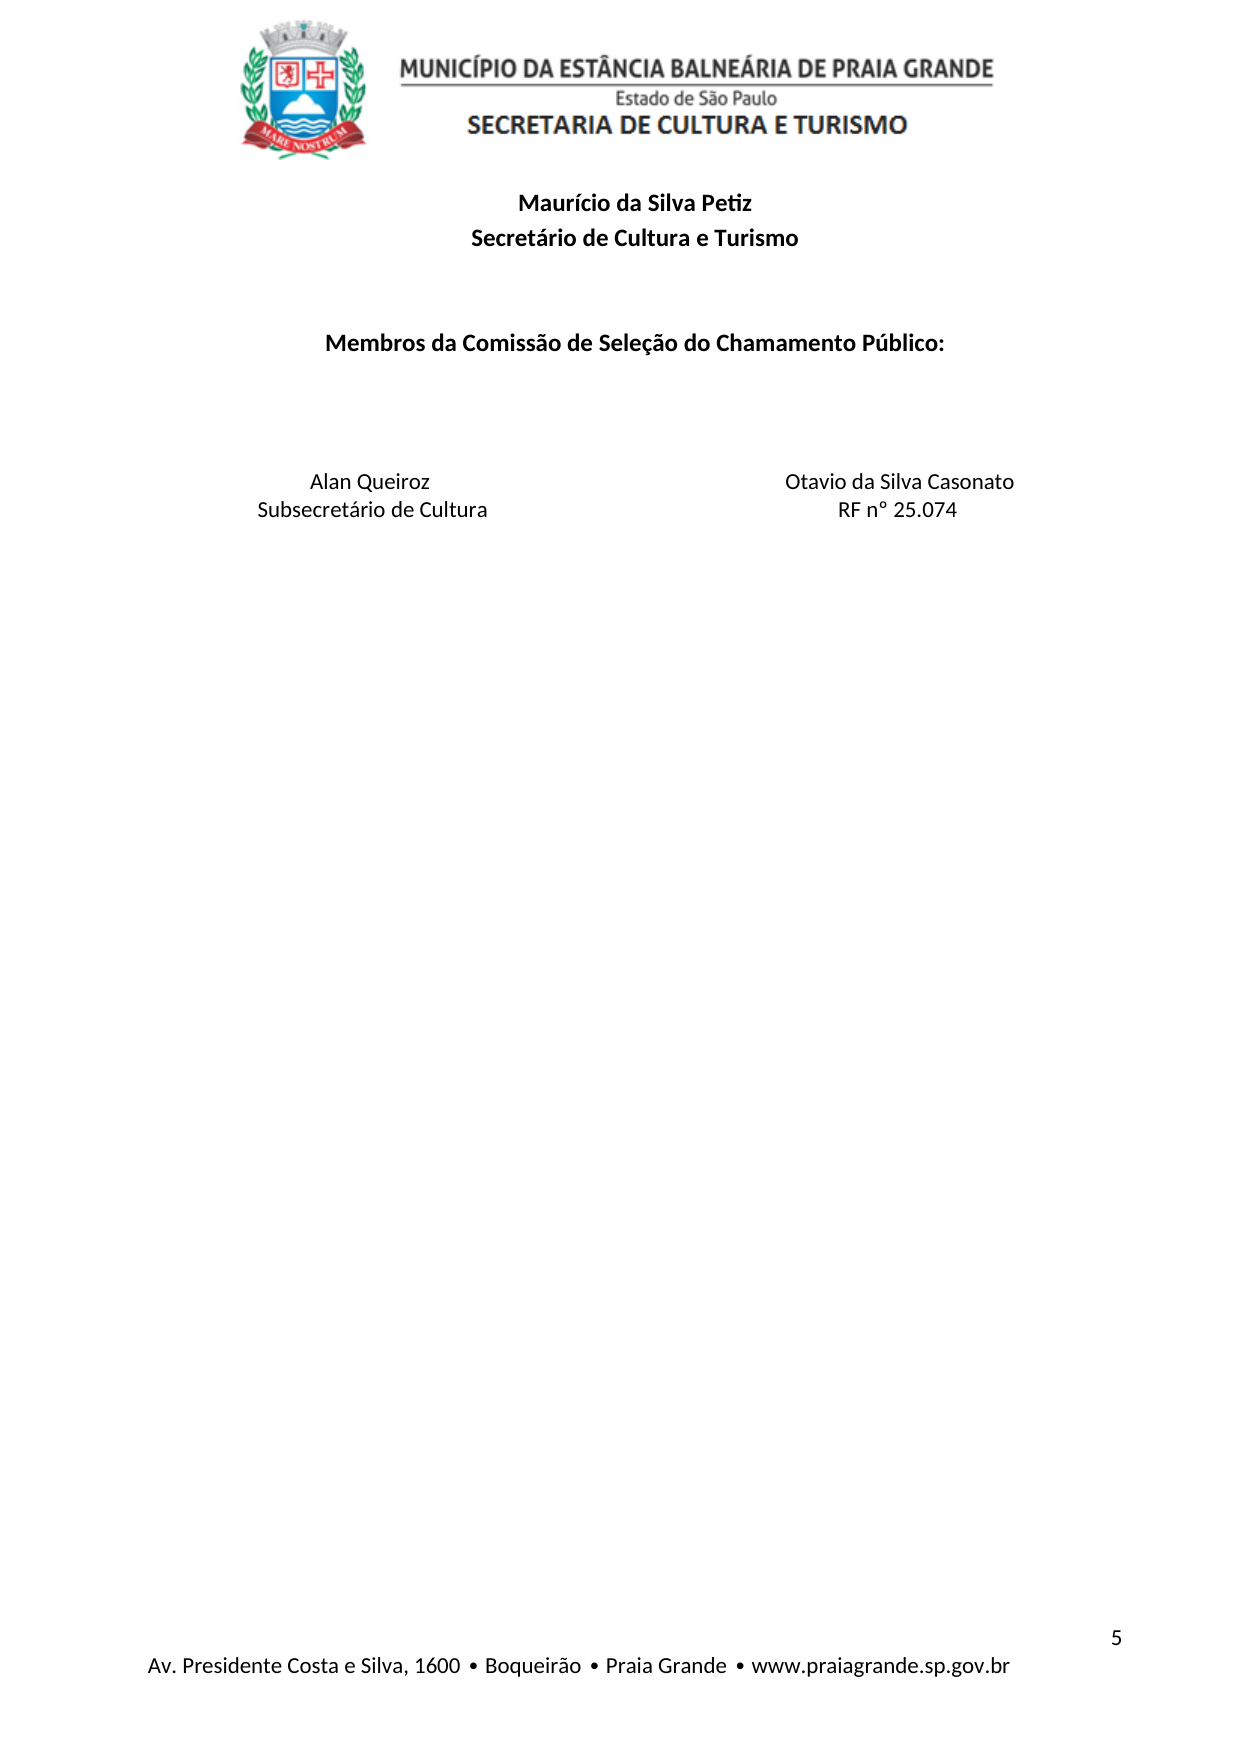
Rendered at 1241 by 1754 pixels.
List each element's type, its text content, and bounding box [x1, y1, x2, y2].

subtitle Membros da Comissão de Seleção do Chamamento Público: [148, 327, 1122, 358]
subtitle Maurício da Silva Petiz [148, 187, 1122, 218]
subtitle Secretário de Cultura e Turismo [148, 222, 1122, 253]
text Alan Queiroz Subsecretário de Cultura Otavio da Silva Casonato RF nº 25.074 [148, 467, 597, 523]
text Alan Queiroz Subsecretário de Cultura Otavio da Silva Casonato RF nº 25.074 [672, 467, 1122, 523]
picture [182, 4, 1064, 173]
